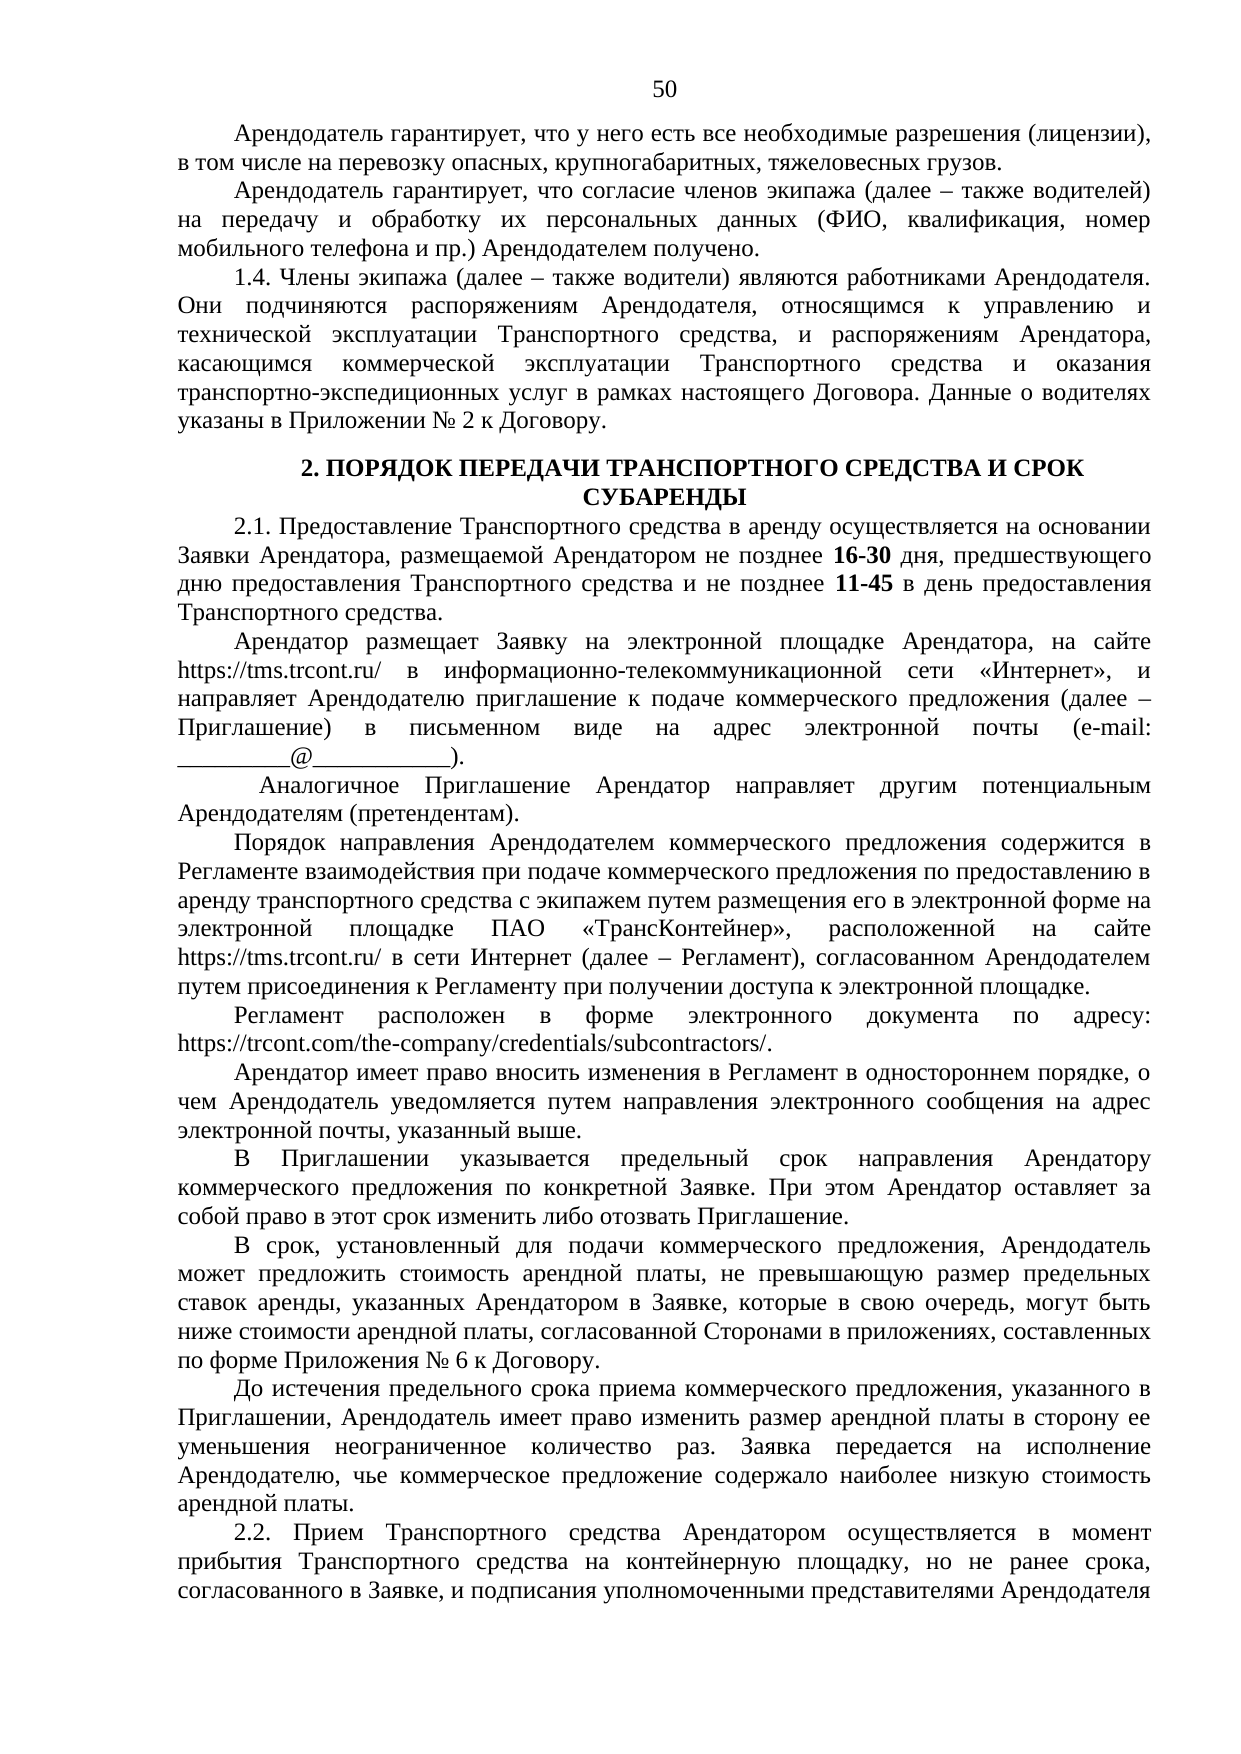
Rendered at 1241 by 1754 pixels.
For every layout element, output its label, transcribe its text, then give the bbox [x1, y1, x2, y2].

text До истечения предельного срока приема коммерческого предложения, указанного в Приглашении, Арендодатель имеет право изменить размер арендной платы в сторону ее уменьшения неограниченное количество раз. Заявка передается на исполнение Арендодателю, чье коммерческое предложение содержало наиболее низкую стоимость арендной платы. [177, 1373, 1152, 1517]
text Порядок направления Арендодателем коммерческого предложения содержится в Регламенте взаимодействия при подаче коммерческого предложения по предоставлению в аренду транспортного средства с экипажем путем размещения его в электронной форме на электронной площадке ПАО «ТрансКонтейнер», расположенной на сайте https://tms.trcont.ru/ в сети Интернет (далее – Регламент), согласованном Арендодателем путем присоединения к Регламенту при получении доступа к электронной площадке. [177, 827, 1152, 1000]
text 1.4. Члены экипажа (далее – также водители) являются работниками Арендодателя. Они подчиняются распоряжениям Арендодателя, относящимся к управлению и технической эксплуатации Транспортного средства, и распоряжениям Арендатора, касающимся коммерческой эксплуатации Транспортного средства и оказания транспортно-экспедиционных услуг в рамках настоящего Договора. Данные о водителях указаны в Приложении № 2 к Договору. [177, 262, 1152, 434]
text Арендатор размещает Заявку на электронной площадке Арендатора, на сайте https://tms.trcont.ru/ в информационно-телекоммуникационной сети «Интернет», и направляет Арендодателю приглашение к подаче коммерческого предложения (далее – Приглашение) в письменном виде на адрес электронной почты (e-mail: _________@___________). [177, 626, 1152, 770]
text Арендодатель гарантирует, что у него есть все необходимые разрешения (лицензии), в том числе на перевозку опасных, крупногабаритных, тяжеловесных грузов. [177, 118, 1152, 176]
text Регламент расположен в форме электронного документа по адресу: https://trcont.com/the-company/credentials/subcontractors/. [177, 1000, 1152, 1057]
text Аналогичное Приглашение Арендатор направляет другим потенциальным Арендодателям (претендентам). [177, 770, 1152, 827]
text Арендодатель гарантирует, что согласие членов экипажа (далее – также водителей) на передачу и обработку их персональных данных (ФИО, квалификация, номер мобильного телефона и пр.) Арендодателем получено. [177, 176, 1152, 262]
text В Приглашении указывается предельный срок направления Арендатору коммерческого предложения по конкретной Заявке. При этом Арендатор оставляет за собой право в этот срок изменить либо отозвать Приглашение. [177, 1143, 1152, 1230]
text В срок, установленный для подачи коммерческого предложения, Арендодатель может предложить стоимость арендной платы, не превышающую размер предельных ставок аренды, указанных Арендатором в Заявке, которые в свою очередь, могут быть ниже стоимости арендной платы, согласованной Сторонами в приложениях, составленных по форме Приложения № 6 к Договору. [177, 1230, 1152, 1373]
text 2. ПОРЯДОК ПЕРЕДАЧИ ТРАНСПОРТНОГО СРЕДСТВА И СРОК СУБАРЕНДЫ [177, 453, 1152, 511]
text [177, 1517, 1152, 1603]
text 2.1. Предоставление Транспортного средства в аренду осуществляется на основании Заявки Арендатора, размещаемой Арендатором не позднее 16-30 дня, предшествующего дню предоставления Транспортного средства и не позднее 11-45 в день предоставления Транспортного средства. [177, 511, 1152, 626]
text Арендатор имеет право вносить изменения в Регламент в одностороннем порядке, о чем Арендодатель уведомляется путем направления электронного сообщения на адрес электронной почты, указанный выше. [177, 1057, 1152, 1143]
